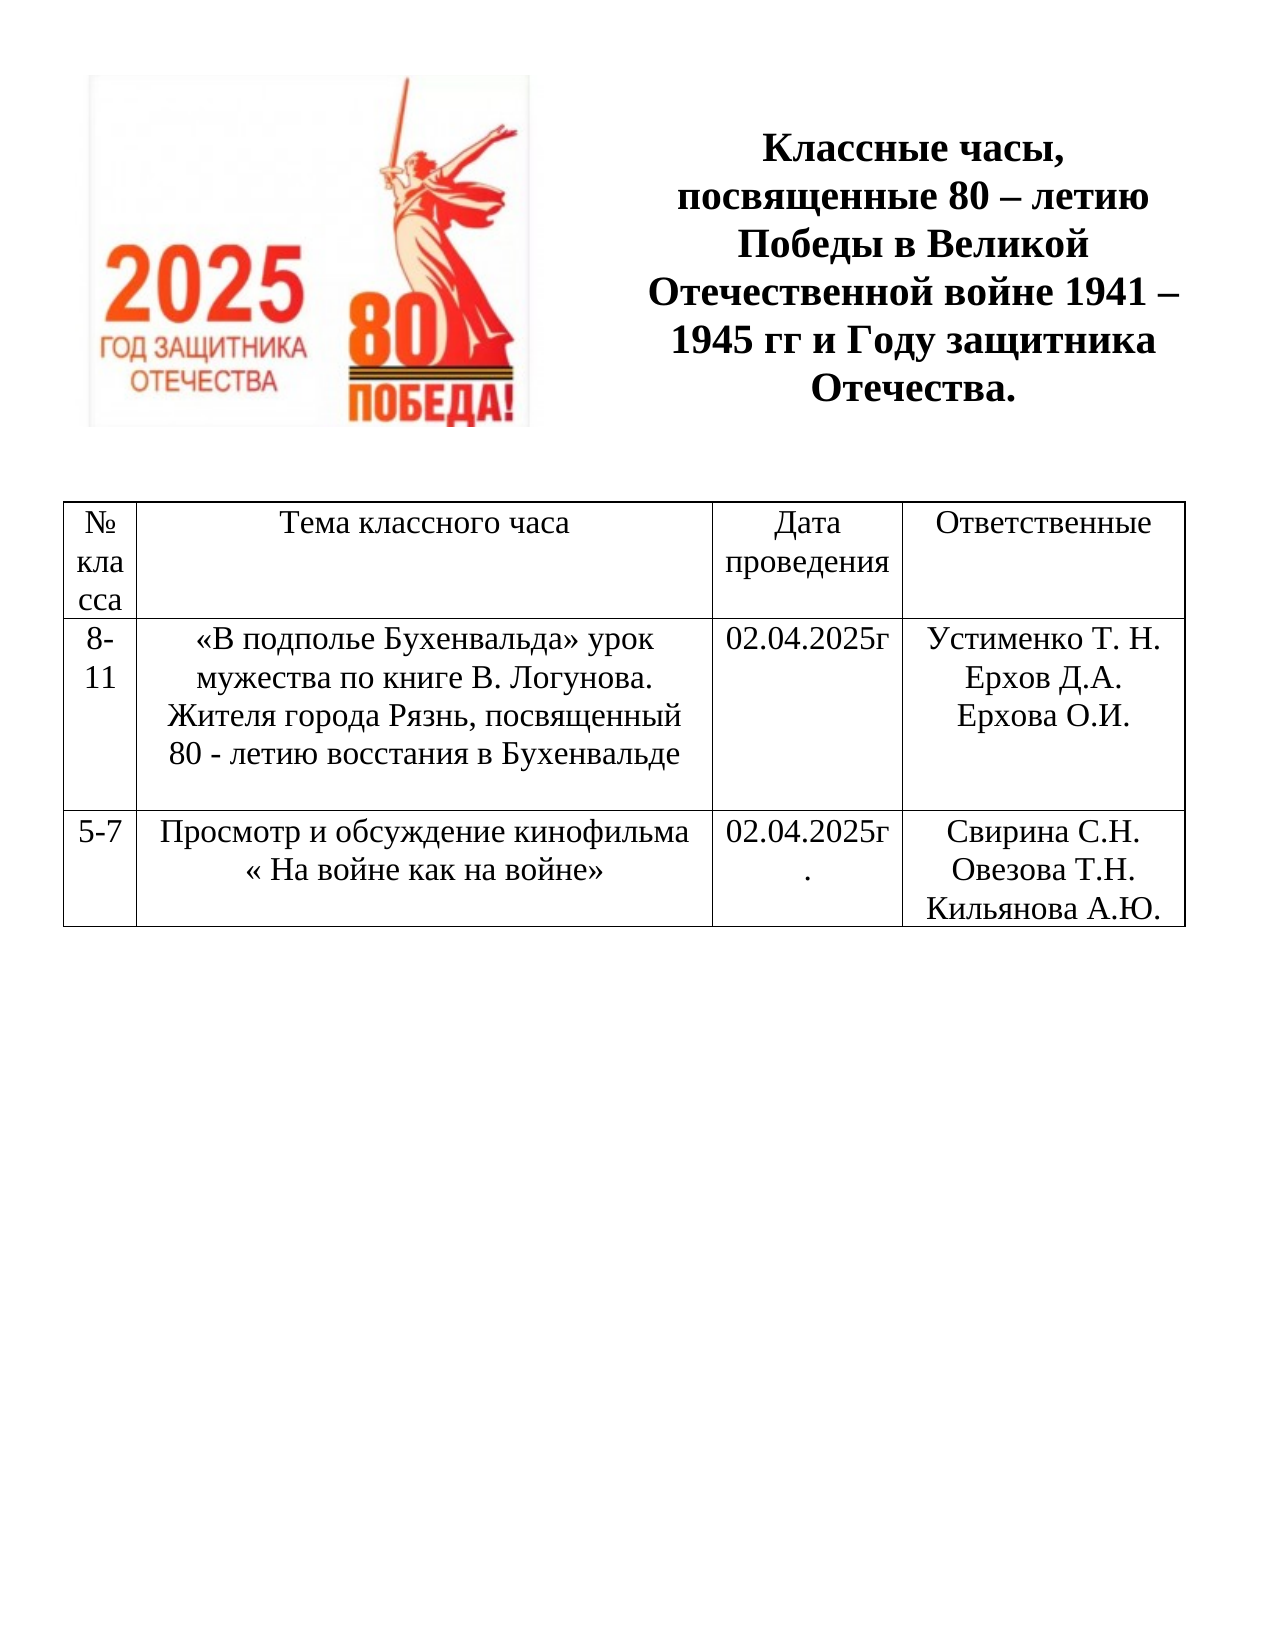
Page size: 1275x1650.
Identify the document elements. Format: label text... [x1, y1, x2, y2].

picture [75, 75, 544, 427]
table_cell 02.04.2025г [713, 619, 902, 810]
table_cell 5-7 [64, 811, 136, 926]
table_header [64, 75, 626, 454]
table_header Тема классного часа [137, 503, 712, 617]
table_cell 8-11 [64, 619, 136, 810]
table_header № класса [64, 503, 136, 617]
table_cell 02.04.2025г. [713, 811, 902, 926]
table_cell Устименко Т. Н. Ерхов Д.А. Ерхова О.И. [903, 619, 1184, 810]
table_header Ответственные [903, 503, 1184, 617]
table_cell «В подполье Бухенвальда» урок мужества по книге В. Логунова. Жителя города Рязнь, посвященный 80 - летию восстания в Бухенвальде [137, 619, 712, 810]
table_cell Свирина С.Н. Овезова Т.Н. Кильянова А.Ю. [903, 811, 1184, 926]
table_cell Просмотр и обсуждение кинофильма « На войне как на войне» [137, 811, 712, 926]
table_header Дата проведения [713, 503, 902, 617]
table_header Классные часы, посвященные 80 – летию Победы в Великой Отечественной войне 1941 – 1945 гг и Году защитника Отечества. [626, 75, 1201, 454]
